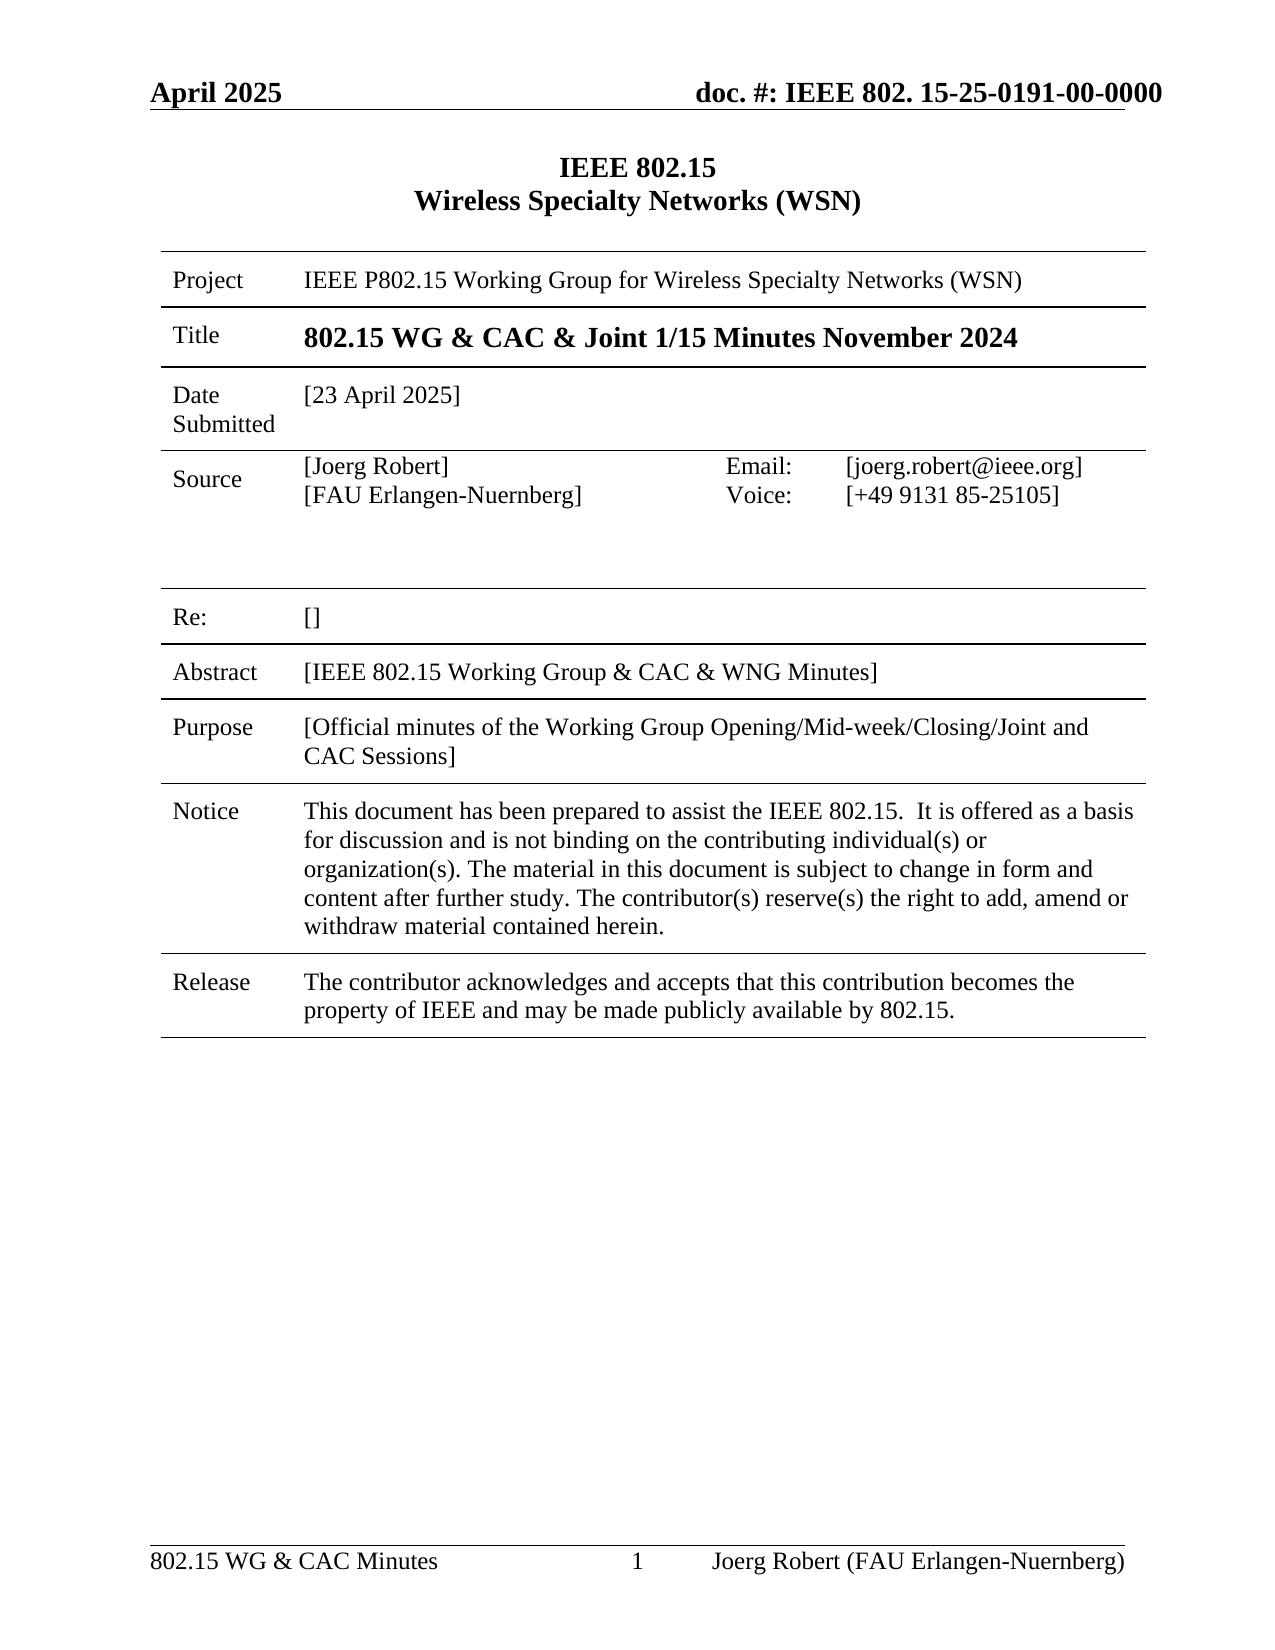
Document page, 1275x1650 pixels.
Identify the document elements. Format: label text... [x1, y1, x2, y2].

table_cell [Joerg Robert] [FAU Erlangen-Nuernberg] [293, 451, 714, 588]
table_cell The contributor acknowledges and accepts that this contribution becomes the property of IEEE and may be made publicly available by 802.15. [293, 954, 1146, 1037]
table_cell [] [293, 589, 1146, 643]
text IEEE 802.15 [150, 150, 1125, 183]
table_cell Source [161, 451, 292, 588]
table_cell Purpose [161, 700, 292, 782]
table_cell [IEEE 802.15 Working Group & CAC & WNG Minutes] [293, 645, 1146, 698]
table_cell Notice [161, 784, 292, 953]
table_cell [23 April 2025] [293, 368, 1146, 450]
table_cell Release [161, 954, 292, 1037]
table_cell Date Submitted [161, 368, 292, 450]
table_header IEEE P802.15 Working Group for Wireless Specialty Networks (WSN) [293, 252, 1146, 306]
table_cell This document has been prepared to assist the IEEE 802.15. It is offered as a basis for discussion and is not binding on the contributing individual(s) or organization(s). The material in this document is subject to change in form and content after further study. The contributor(s) reserve(s) the right to add, amend or withdraw material contained herein. [293, 784, 1146, 953]
table_header Project [161, 252, 292, 306]
table_cell Title [161, 308, 292, 366]
table_cell Re: [161, 589, 292, 643]
table_cell Abstract [161, 645, 292, 698]
table_cell 802.15 WG & CAC & WNG & Joint 1/15 Minutes March 2025 [293, 308, 1146, 366]
table_cell Email: [joerg.robert@ieee.org] Voice: [+49 9131 85-25105] [714, 451, 1146, 588]
text Wireless Specialty Networks (WSN) [150, 183, 1125, 217]
table_cell [Official minutes of the Working Group Opening/Mid-week/Closing/Joint and CAC Sessions] [293, 700, 1146, 782]
